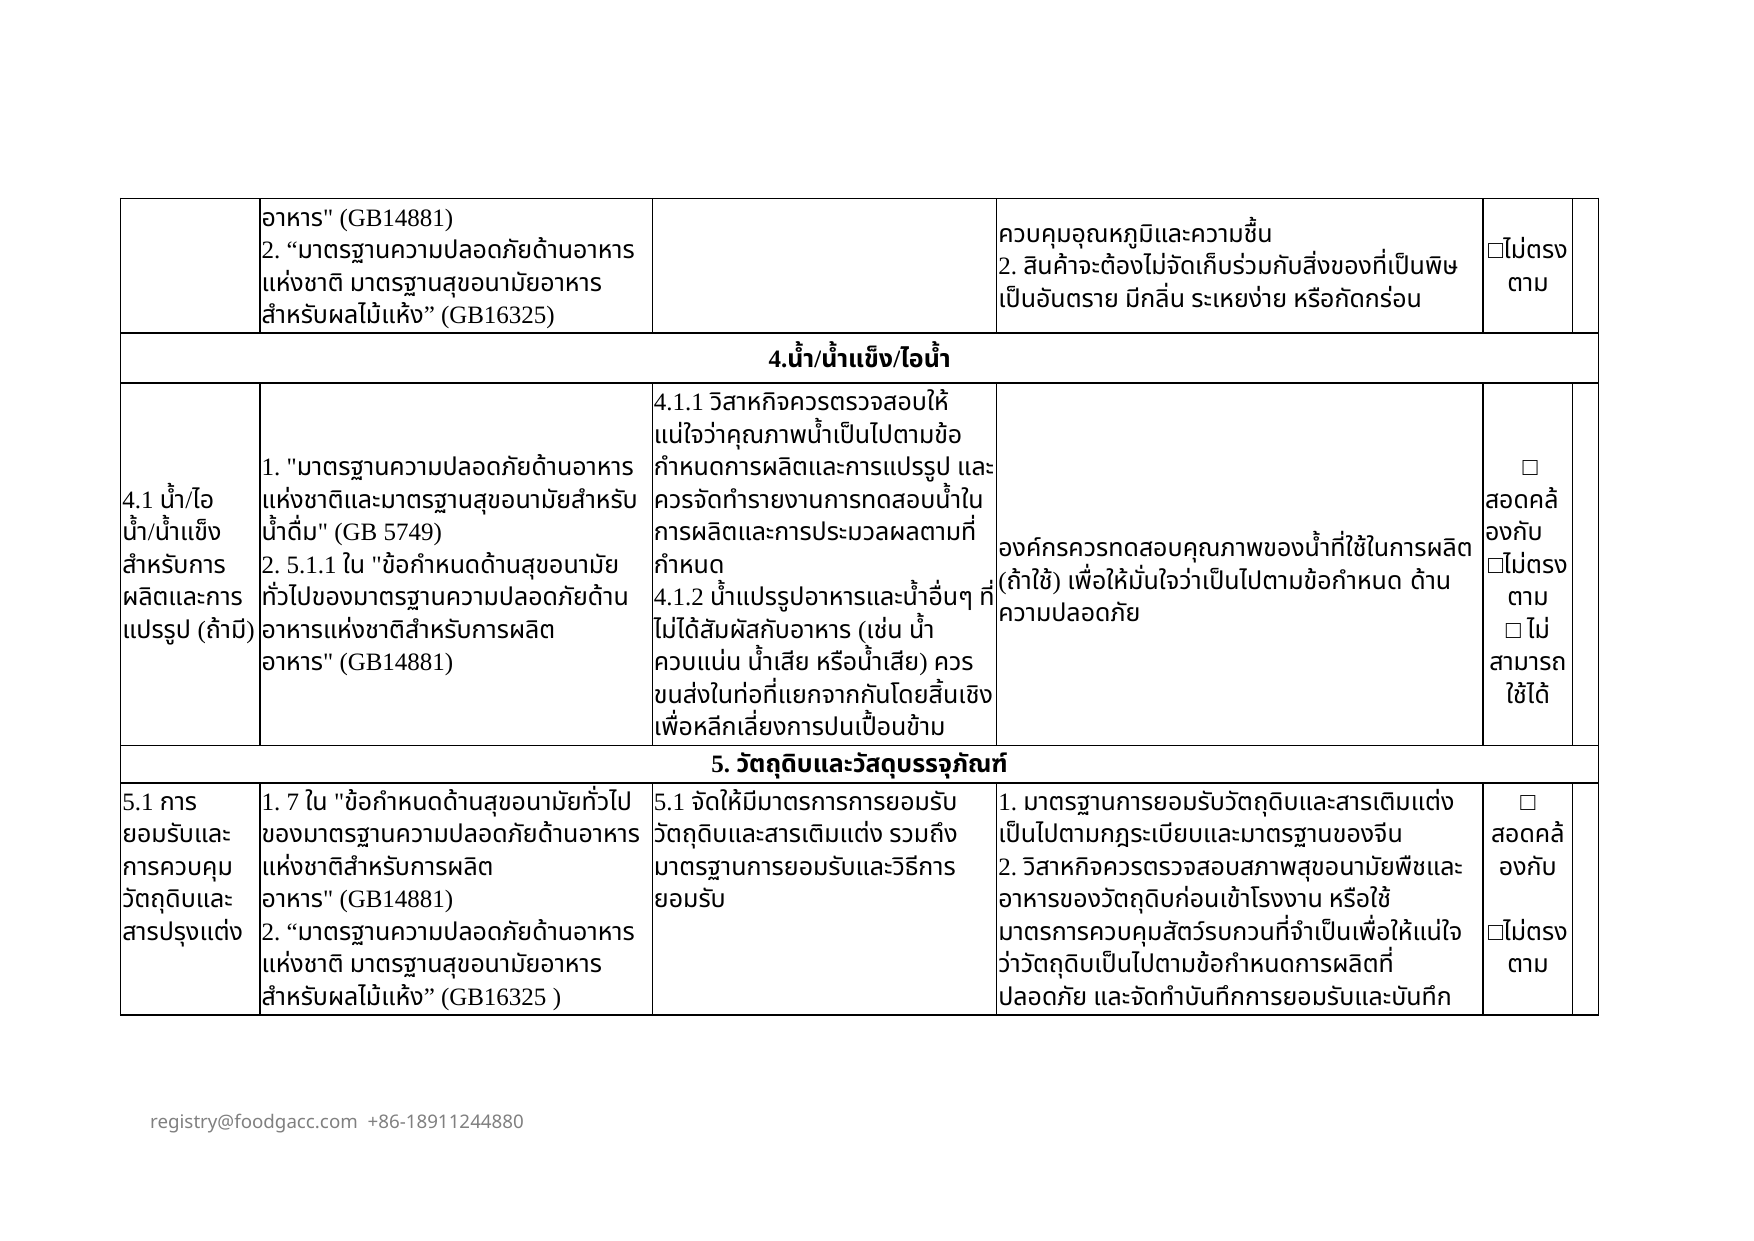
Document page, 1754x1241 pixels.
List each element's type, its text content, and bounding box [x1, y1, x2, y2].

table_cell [653, 784, 996, 1014]
table_cell 4.1.1 วิสาหกิจควรตรวจสอบให้แน่ใจว่าคุณภาพน้ำเป็นไปตามข้อกำหนดการผลิตและการแปรรูป และควรจัดทำรายงานการทดสอบน้ำในการผลิตและการประมวลผลตามที่กำหนด 4.1.2 น้ำแปรรูปอาหารและน้ำอื่นๆ ที่ไม่ได้สัมผัสกับอาหาร (เช่น น้ำควบแน่น น้ำเสีย หรือน้ำเสีย) ควรขนส่งในท่อที่แยกจากกันโดยสิ้นเชิงเพื่อหลีกเลี่ยงการปนเปื้อนข้าม [653, 384, 996, 744]
table_cell [1573, 784, 1598, 1014]
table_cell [997, 784, 1482, 1014]
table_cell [653, 199, 996, 332]
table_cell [121, 199, 259, 332]
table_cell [997, 199, 1482, 332]
table_cell 5. วัตถุดิบและวัสดุบรรจุภัณฑ์ [121, 746, 1598, 782]
table_cell องค์กรควรทดสอบคุณภาพของน้ำที่ใช้ในการผลิต (ถ้าใช้) เพื่อให้มั่นใจว่าเป็นไปตามข้อกำหนด ด้านความปลอดภัย [997, 384, 1482, 744]
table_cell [261, 784, 652, 1014]
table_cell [121, 784, 259, 1014]
table_cell 4.น้ำ/น้ำแข็ง/ไอน้ำ [121, 334, 1598, 382]
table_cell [1484, 199, 1572, 332]
table_cell [1573, 199, 1598, 332]
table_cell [261, 199, 652, 332]
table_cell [1484, 784, 1572, 1014]
table_cell 4.1 น้ำ/ไอน้ำ/น้ำแข็งสำหรับการผลิตและการแปรรูป (ถ้ามี) [121, 384, 259, 744]
table_cell 1. "มาตรฐานความปลอดภัยด้านอาหารแห่งชาติและมาตรฐานสุขอนามัยสำหรับน้ำดื่ม" (GB 5749) 2. 5.1.1 ใน "ข้อกำหนดด้านสุขอนามัยทั่วไปของมาตรฐานความปลอดภัยด้านอาหารแห่งชาติสำหรับการผลิตอาหาร" (GB14881) [261, 384, 652, 744]
table_cell [1573, 384, 1598, 744]
table_cell □สอดคล้องกับ □ไม่ตรงตาม □ ไม่สามารถใช้ได้ [1484, 384, 1572, 744]
